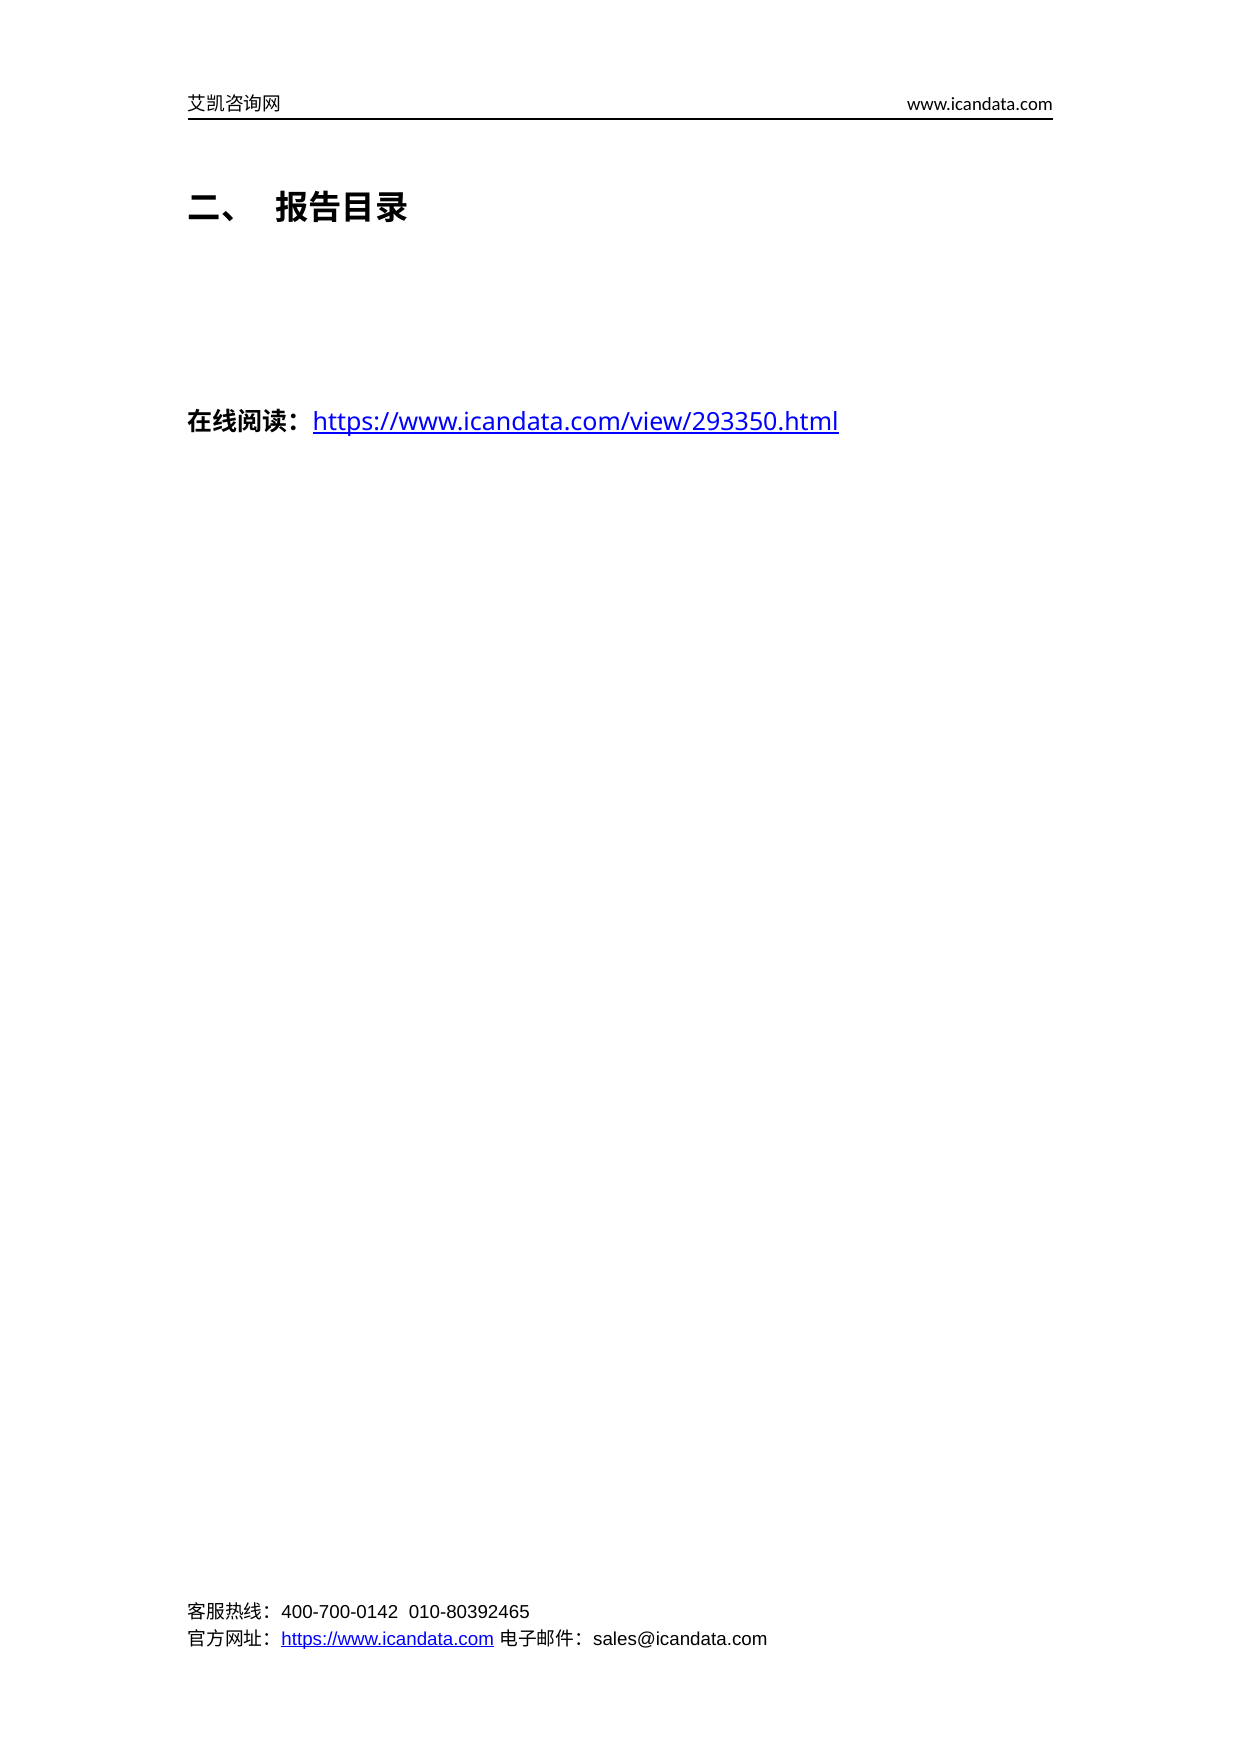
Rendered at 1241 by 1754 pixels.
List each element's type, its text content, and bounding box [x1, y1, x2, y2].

text 在线阅读：https://www.icandata.com/view/293350.html [187, 387, 1053, 452]
subtitle 报告目录 [187, 172, 1053, 237]
